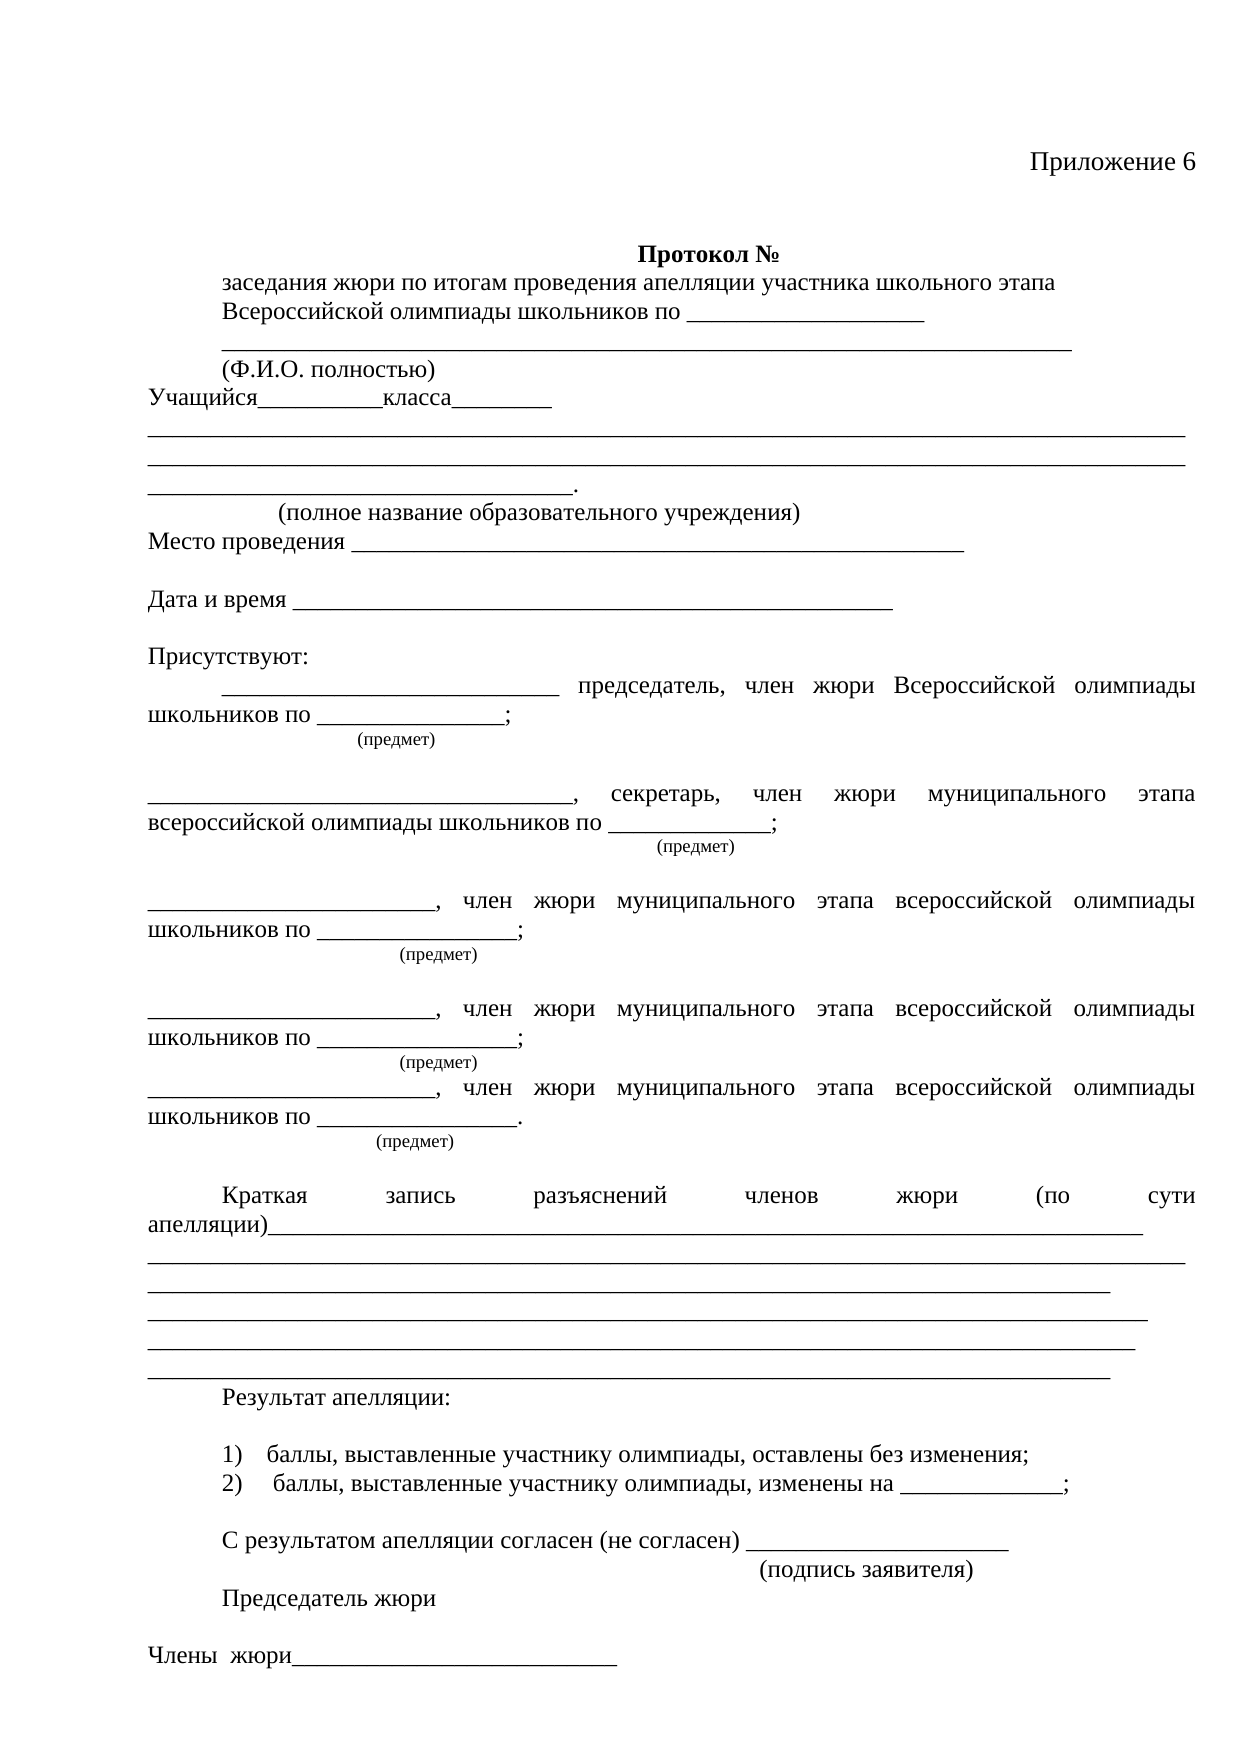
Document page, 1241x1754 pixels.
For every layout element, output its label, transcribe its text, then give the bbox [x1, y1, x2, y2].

text _______________________, член жюри муниципального этапа всероссийской олимпиады школьников по ________________. [148, 1072, 1196, 1130]
text ________________________________________________________________________________ [148, 1295, 1196, 1324]
list баллы, выставленные участнику олимпиады, оставлены без изменения; [148, 1439, 1196, 1468]
text Председатель жюри [148, 1583, 1196, 1612]
text (предмет) [148, 727, 1196, 749]
text __________________________________, секретарь, член жюри муниципального этапа всероссийской олимпиады школьников по _____________; [148, 778, 1196, 835]
text С результатом апелляции согласен (не согласен) _____________________ [148, 1525, 1196, 1554]
list баллы, выставленные участнику олимпиады, изменены на _____________; [148, 1468, 1196, 1497]
text (предмет) [148, 835, 1196, 857]
text (Ф.И.О. полностью) [148, 354, 1196, 382]
text ________________________________________________________________________________________________________________________________________________________________ [148, 1238, 1196, 1295]
text (подпись заявителя) [148, 1554, 1196, 1583]
text заседания жюри по итогам проведения апелляции участника школьного этапа [148, 267, 1196, 296]
text _______________________, член жюри муниципального этапа всероссийской олимпиады школьников по ________________; [148, 886, 1196, 943]
text Приложение 6 [148, 145, 1196, 176]
text ___________________________ председатель, член жюри Всероссийской олимпиады школьников по _______________; [148, 670, 1196, 727]
text Учащийся__________класса________ [148, 382, 1196, 411]
text _______________________, член жюри муниципального этапа всероссийской олимпиады школьников по ________________; [148, 993, 1196, 1051]
text (предмет) [148, 1051, 1196, 1072]
text Протокол № [148, 239, 1196, 267]
text (полное название образовательного учреждения) [148, 497, 1196, 526]
text _____________________________________________________________________________ [148, 1353, 1196, 1382]
text (предмет) [148, 1130, 1196, 1152]
text ____________________________________________________________________ [148, 325, 1196, 354]
text Всероссийской олимпиады школьников по ___________________ [148, 296, 1196, 325]
text Результат апелляции: [148, 1382, 1196, 1410]
text (предмет) [148, 943, 1196, 965]
text Присутствуют: [148, 641, 1196, 670]
text Члены жюри__________________________ [148, 1640, 1196, 1669]
text _______________________________________________________________________________ [148, 1324, 1196, 1353]
text ________________________________________________________________________________________________________________________________________________________________________________________________________. [148, 411, 1196, 497]
text Краткая запись разъяснений членов жюри (по сути апелляции)______________________________________________________________________ [148, 1180, 1196, 1238]
text Дата и время ________________________________________________ [148, 584, 1196, 612]
text Место проведения _________________________________________________ [148, 526, 1196, 555]
